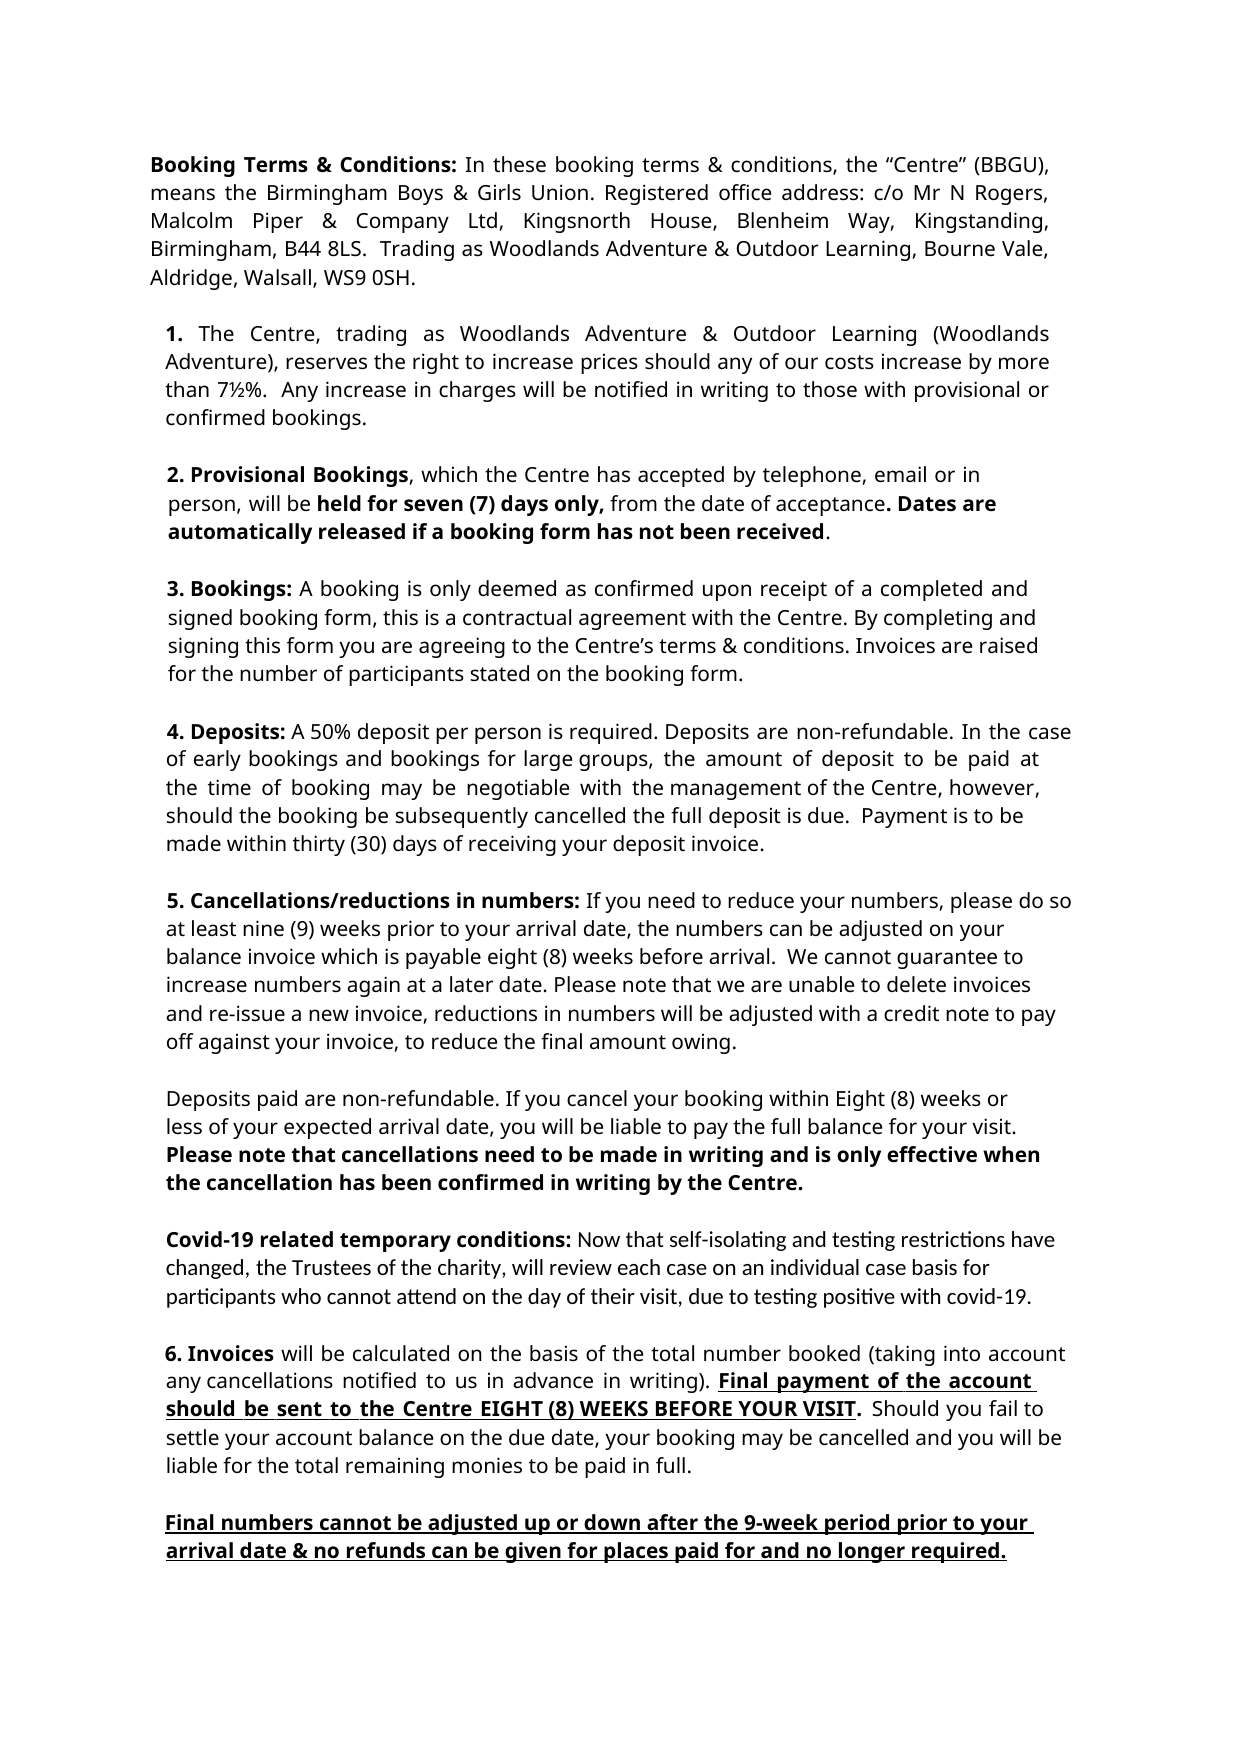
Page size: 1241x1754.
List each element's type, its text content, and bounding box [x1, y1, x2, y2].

text Deposits paid are non-refundable. If you cancel your booking within Eight (8) weeks or less of your expected arrival date, you will be liable to pay the full balance for your visit. [166, 1084, 1048, 1140]
text 4. Deposits: A 50% deposit per person is required. Deposits are non-refundable. In the case of early bookings and bookings for large groups, the amount of deposit to be paid at the time of booking may be negotiable with the management of the Centre, however, should the booking be subsequently cancelled the full deposit is due. Payment is to be made within thirty (30) days of receiving your deposit invoice. [166, 717, 1073, 858]
text 2. Provisional Bookings, which the Centre has accepted by telephone, email or in person, will be held for seven (7) days only, from the date of acceptance. Dates are automatically released if a booking form has not been received. [167, 460, 1061, 546]
text 3. Bookings: A booking is only deemed as confirmed upon receipt of a completed and signed booking form, this is a contractual agreement with the Centre. By completing and signing this form you are agreeing to the Centre’s terms & conditions. Invoices are raised for the number of participants stated on the booking form. [167, 574, 1065, 688]
text 1. The Centre, trading as Woodlands Adventure & Outdoor Learning (Woodlands Adventure), reserves the right to increase prices should any of our costs increase by more than 7½%. Any increase in charges will be notified in writing to those with provisional or confirmed bookings. [165, 319, 1051, 432]
text 5. Cancellations/reductions in numbers: If you need to reduce your numbers, please do so at least nine (9) weeks prior to your arrival date, the numbers can be adjusted on your balance invoice which is payable eight (8) weeks before arrival. We cannot guarantee to increase numbers again at a later date. Please note that we are unable to delete invoices and re-issue a new invoice, reductions in numbers will be adjusted with a credit note to pay off against your invoice, to reduce the final amount owing. [166, 886, 1073, 1056]
text Covid-19 related temporary conditions: Now that self-isolating and testing restrictions have changed, the Trustees of the charity, will review each case on an individual case basis for participants who cannot attend on the day of their visit, due to testing positive with covid-19. [166, 1225, 1090, 1310]
text 6. Invoices will be calculated on the basis of the total number booked (taking into account any cancellations notified to us in advance in writing). Final payment of the account should be sent to the Centre EIGHT (8) WEEKS BEFORE YOUR VISIT. Should you fail to settle your account balance on the due date, your booking may be cancelled and you will be liable for the total remaining monies to be paid in full. [164, 1338, 1077, 1479]
text Please note that cancellations need to be made in writing and is only effective when the cancellation has been confirmed in writing by the Centre. [166, 1140, 1048, 1197]
text Booking Terms & Conditions: In these booking terms & conditions, the “Centre” (BBGU), means the Birmingham Boys & Girls Union. Registered office address: c/o Mr N Rogers, Malcolm Piper & Company Ltd, Kingsnorth House, Blenheim Way, Kingstanding, Birmingham, B44 8LS. Trading as Woodlands Adventure & Outdoor Learning, Bourne Vale, Aldridge, Walsall, WS9 0SH. [150, 150, 1051, 291]
text Final numbers cannot be adjusted up or down after the 9-week period prior to your arrival date & no refunds can be given for places paid for and no longer required. [164, 1508, 1077, 1564]
